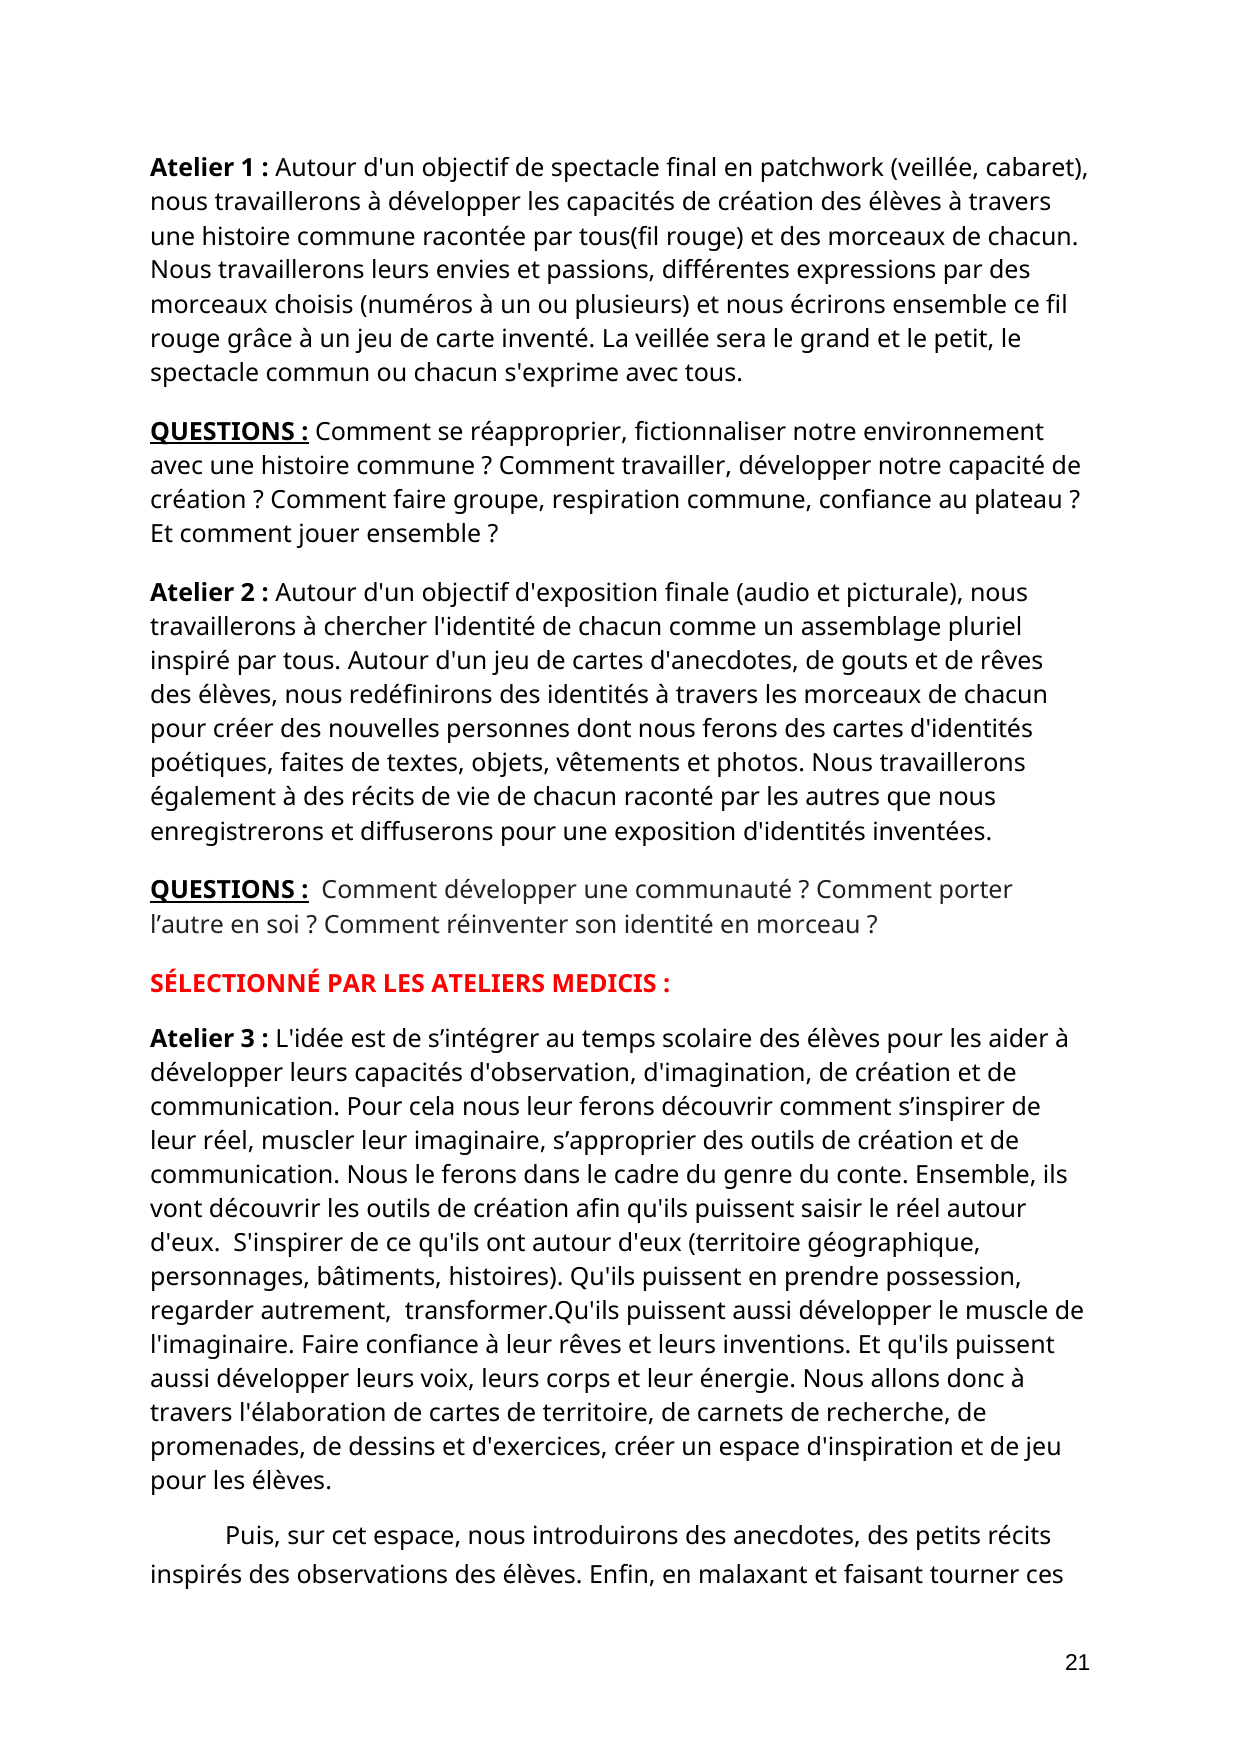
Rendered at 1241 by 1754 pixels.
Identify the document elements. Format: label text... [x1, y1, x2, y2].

text SÉLECTIONNÉ PAR LES ATELIERS MEDICIS : [150, 965, 1090, 999]
text Atelier 1 : Autour d'un objectif de spectacle final en patchwork (veillée, cabaret), nous travaillerons à développer les capacités de création des élèves à travers une histoire commune racontée par tous(fil rouge) et des morceaux de chacun. Nous travaillerons leurs envies et passions, différentes expressions par des morceaux choisis (numéros à un ou plusieurs) et nous écrirons ensemble ce fil rouge grâce à un jeu de carte inventé. La veillée sera le grand et le petit, le spectacle commun ou chacun s'exprime avec tous. [150, 150, 1090, 388]
text QUESTIONS : Comment développer une communauté ? Comment porter l’autre en soi ? Comment réinventer son identité en morceau ? [150, 872, 1090, 940]
text Atelier 3 : L'idée est de s’intégrer au temps scolaire des élèves pour les aider à développer leurs capacités d'observation, d'imagination, de création et de communication. Pour cela nous leur ferons découvrir comment s’inspirer de leur réel, muscler leur imaginaire, s’approprier des outils de création et de communication. Nous le ferons dans le cadre du genre du conte. Ensemble, ils vont découvrir les outils de création afin qu'ils puissent saisir le réel autour d'eux. S'inspirer de ce qu'ils ont autour d'eux (territoire géographique, personnages, bâtiments, histoires). Qu'ils puissent en prendre possession, regarder autrement, transformer.Qu'ils puissent aussi développer le muscle de l'imaginaire. Faire confiance à leur rêves et leurs inventions. Et qu'ils puissent aussi développer leurs voix, leurs corps et leur énergie. Nous allons donc à travers l'élaboration de cartes de territoire, de carnets de recherche, de promenades, de dessins et d'exercices, créer un espace d'inspiration et de jeu pour les élèves. [150, 1020, 1090, 1497]
text Atelier 2 : Autour d'un objectif d'exposition finale (audio et picturale), nous travaillerons à chercher l'identité de chacun comme un assemblage pluriel inspiré par tous. Autour d'un jeu de cartes d'anecdotes, de gouts et de rêves des élèves, nous redéfinirons des identités à travers les morceaux de chacun pour créer des nouvelles personnes dont nous ferons des cartes d'identités poétiques, faites de textes, objets, vêtements et photos. Nous travaillerons également à des récits de vie de chacun raconté par les autres que nous enregistrerons et diffuserons pour une exposition d'identités inventées. [150, 575, 1090, 847]
text QUESTIONS : Comment se réapproprier, fictionnaliser notre environnement avec une histoire commune ? Comment travailler, développer notre capacité de création ? Comment faire groupe, respiration commune, confiance au plateau ? Et comment jouer ensemble ? [150, 413, 1090, 550]
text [150, 1518, 1090, 1591]
